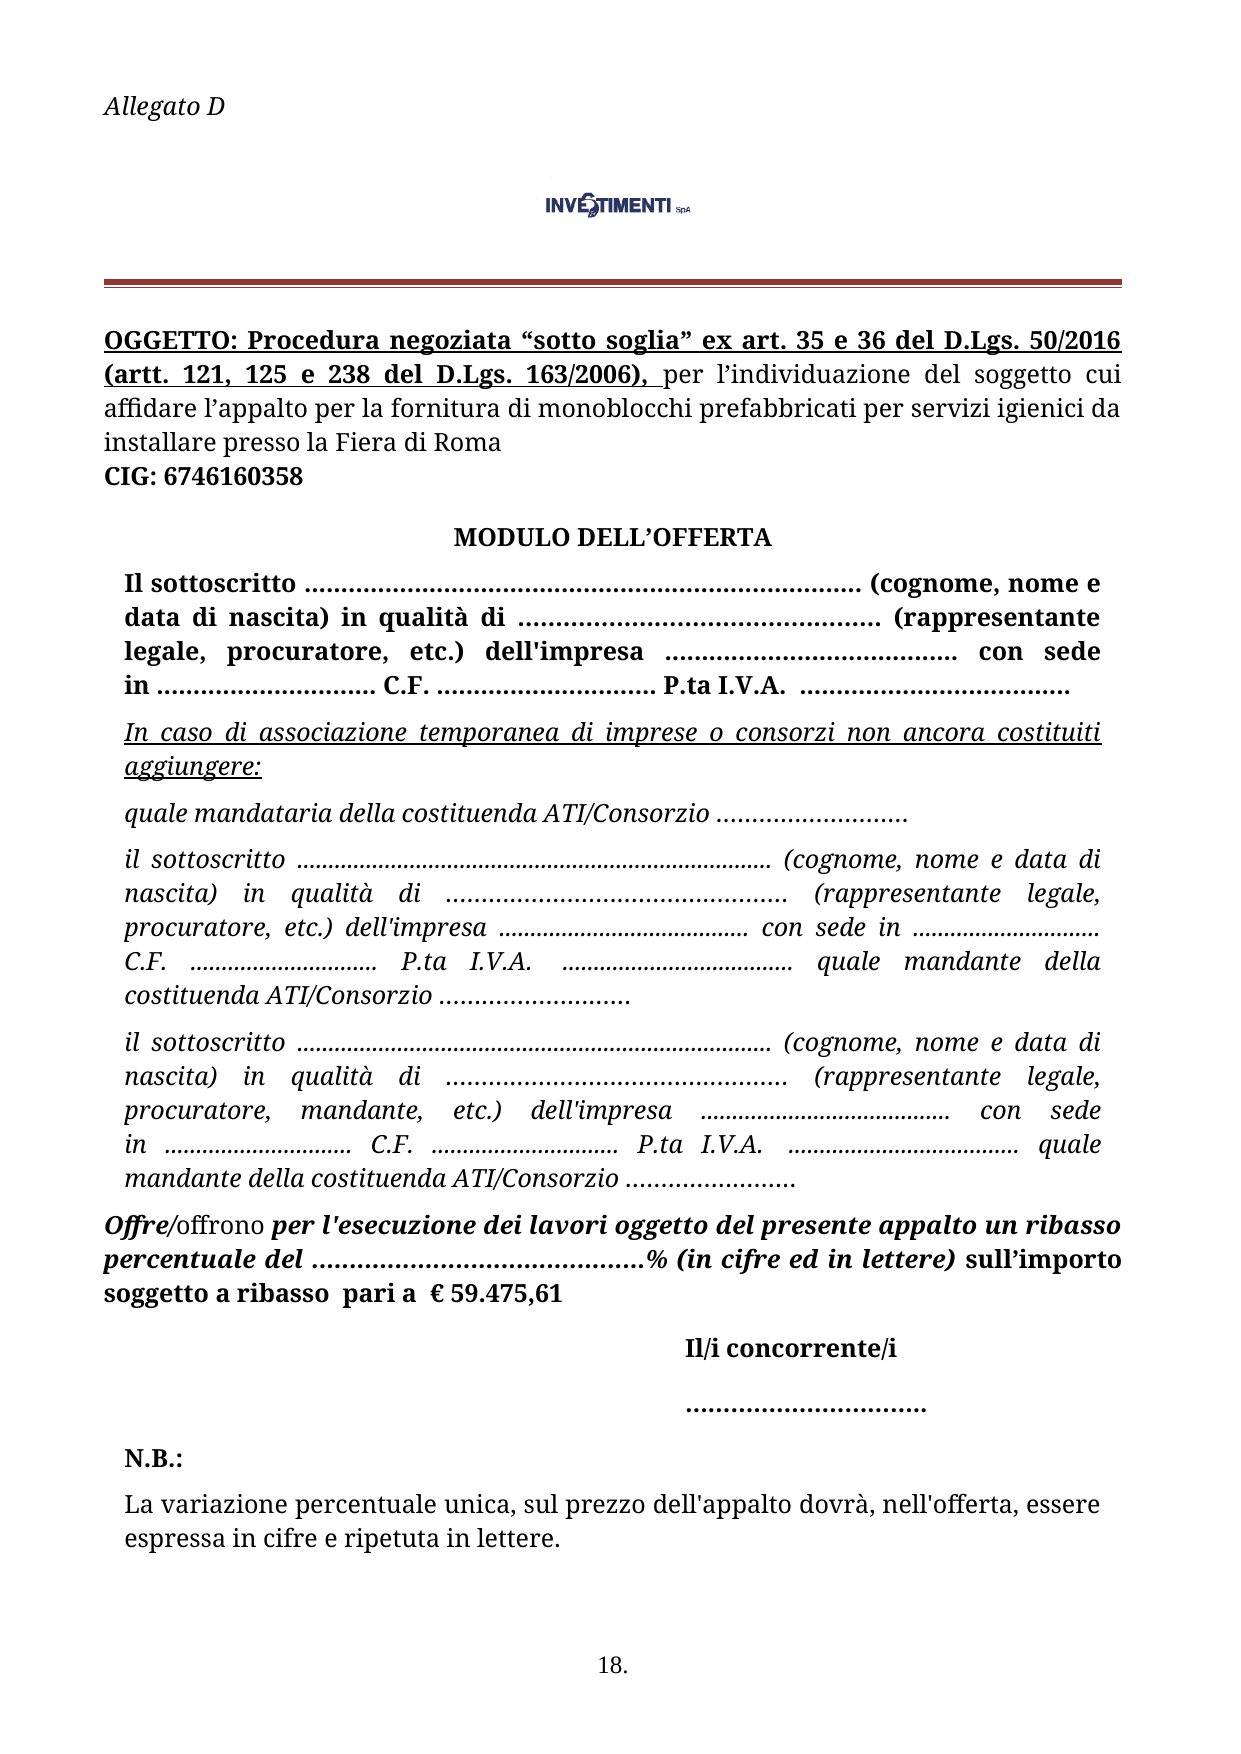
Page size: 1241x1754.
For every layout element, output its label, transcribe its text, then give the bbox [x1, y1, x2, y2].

picture [528, 139, 698, 277]
text CIG: 6746160358 [103, 459, 1122, 493]
text N.B.: [124, 1440, 1101, 1474]
text Offre/offrono per l'esecuzione dei lavori oggetto del presente appalto un ribasso percentuale del ............................................% (in cifre ed in lettere) sull’importo soggetto a ribasso pari a € 59.475,61 [103, 1207, 1122, 1309]
text MODULO DELL’OFFERTA [103, 519, 1122, 553]
text Il sottoscritto ............................................................................ (cognome, nome e data di nascita) in qualità di ………………………………………… (rappresentante legale, procuratore, etc.) dell'impresa ........................................ con sede in .............................. C.F. .............................. P.ta I.V.A. ..................................... [124, 566, 1101, 702]
text il sottoscritto ............................................................................ (cognome, nome e data di nascita) in qualità di ………………………………………… (rappresentante legale, procuratore, mandante, etc.) dell'impresa ........................................ con sede in .............................. C.F. .............................. P.ta I.V.A. ..................................... quale mandante della costituenda ATI/Consorzio …………………… [124, 1024, 1101, 1195]
text OGGETTO: Procedura negoziata “sotto soglia” ex art. 35 e 36 del D.Lgs. 50/2016 (artt. 121, 125 e 238 del D.Lgs. 163/2006), per l’individuazione del soggetto cui affidare l’appalto per la fornitura di monoblocchi prefabbricati per servizi igienici da installare presso la Fiera di Roma [103, 352, 1122, 459]
text In caso di associazione temporanea di imprese o consorzi non ancora costituiti aggiungere: [124, 745, 1101, 783]
text In caso di associazione temporanea di imprese o consorzi non ancora costituiti aggiungere: [124, 714, 1101, 743]
text La variazione percentuale unica, sul prezzo dell'appalto dovrà, nell'offerta, essere espressa in cifre e ripetuta in lettere. [124, 1487, 1101, 1555]
text Il/i concorrente/i [685, 1330, 1101, 1364]
text ………………………….. [685, 1385, 1101, 1419]
text OGGETTO: Procedura negoziata “sotto soglia” ex art. 35 e 36 del D.Lgs. 50/2016 (artt. 121, 125 e 238 del D.Lgs. 163/2006), per l’individuazione del soggetto cui affidare l’appalto per la fornitura di monoblocchi prefabbricati per servizi igienici da installare presso la Fiera di Roma [103, 323, 1122, 351]
text quale mandataria della costituenda ATI/Consorzio ……………………… [124, 795, 1101, 829]
text Allegato D [103, 89, 1122, 123]
text il sottoscritto ............................................................................ (cognome, nome e data di nascita) in qualità di ………………………………………… (rappresentante legale, procuratore, etc.) dell'impresa ........................................ con sede in .............................. C.F. .............................. P.ta I.V.A. ..................................... quale mandante della costituenda ATI/Consorzio ……………………… [124, 842, 1101, 1012]
